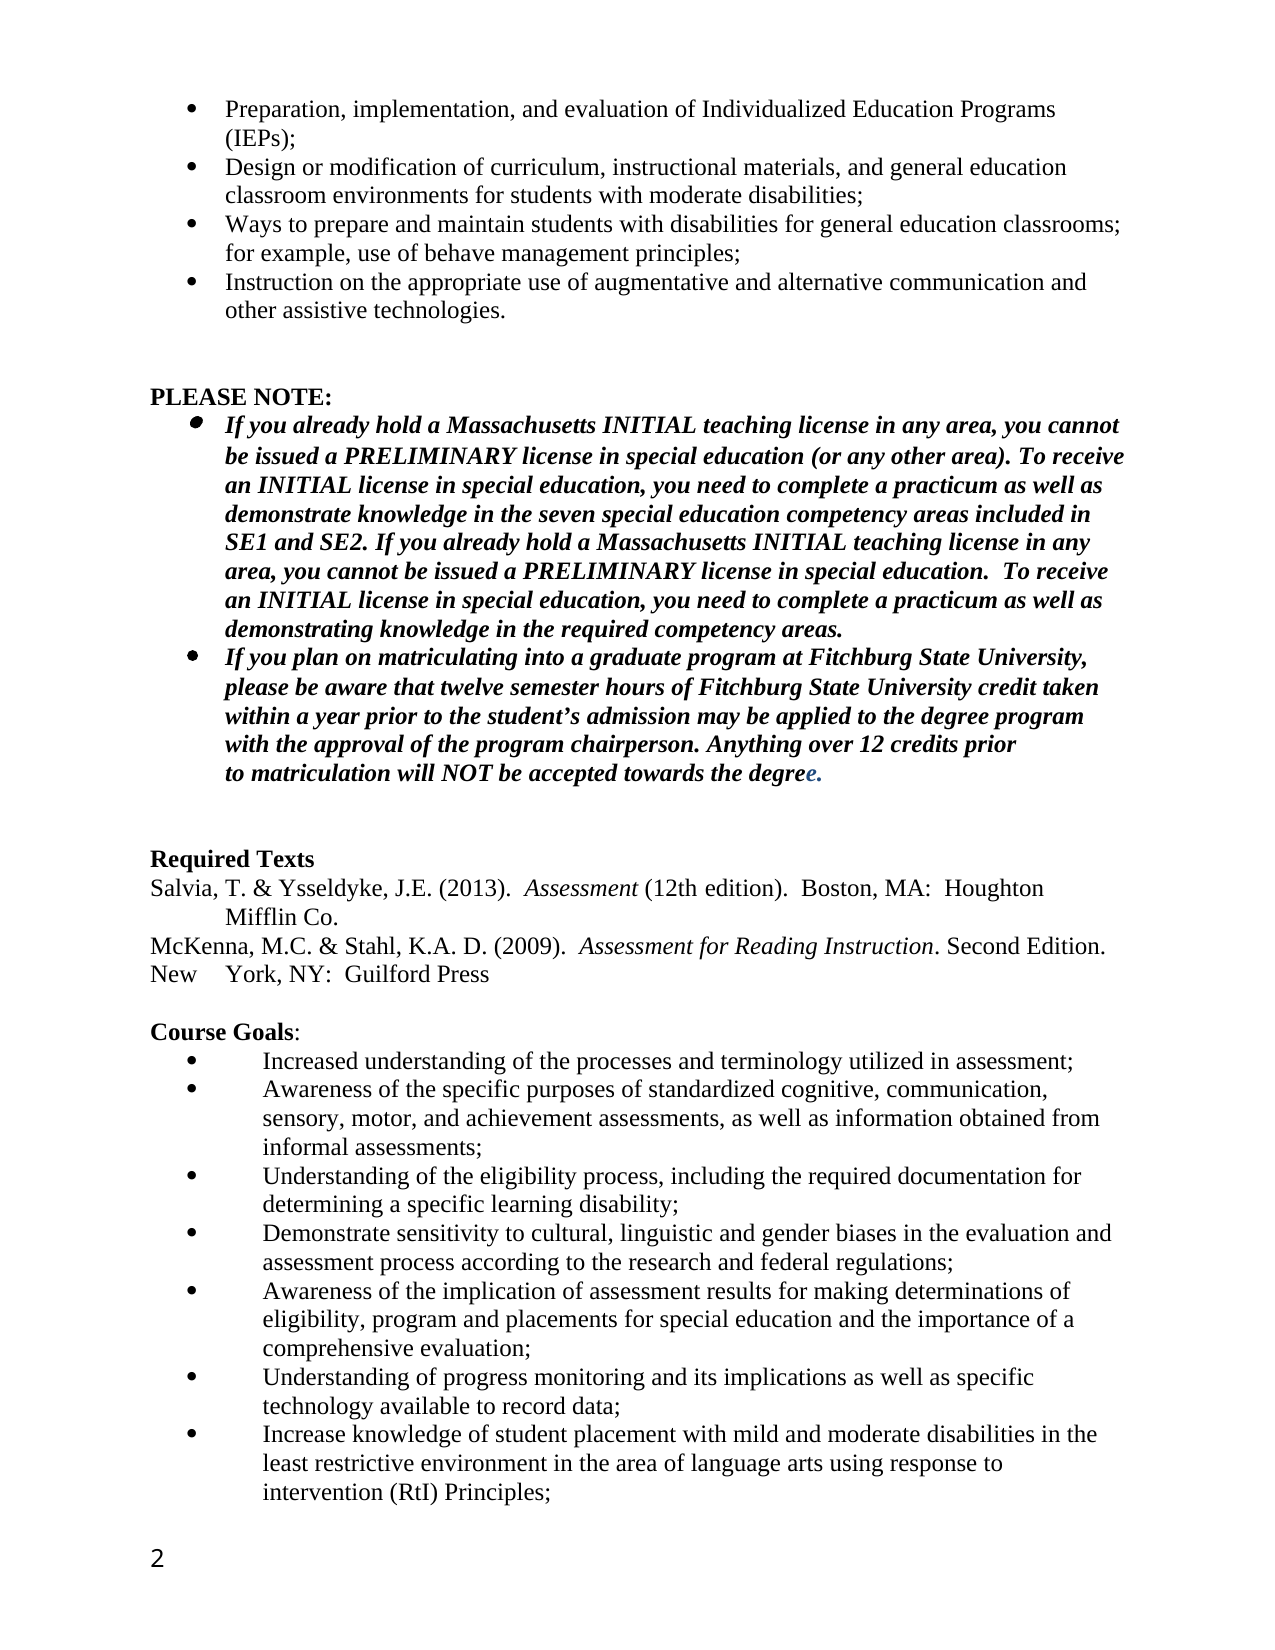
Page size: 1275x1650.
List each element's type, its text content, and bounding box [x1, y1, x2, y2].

list Understanding of progress monitoring and its implications as well as specific technology available to record data; [187, 1362, 1125, 1419]
list If you already hold a Massachusetts INITIAL teaching license in any area, you cannot be issued a PRELIMINARY license in special education (or any other area). To receive an INITIAL license in special education, you need to complete a practicum as well as demonstrate knowledge in the seven special education competency areas included in SE1 and SE2. If you already hold a Massachusetts INITIAL teaching license in any area, you cannot be issued a PRELIMINARY license in special education. To receive an INITIAL license in special education, you need to complete a practicum as well as demonstrating knowledge in the required competency areas. [187, 411, 1125, 642]
list Awareness of the implication of assessment results for making determinations of eligibility, program and placements for special education and the importance of a comprehensive evaluation; [187, 1276, 1125, 1362]
list Demonstrate sensitivity to cultural, linguistic and gender biases in the evaluation and assessment process according to the research and federal regulations; [187, 1218, 1125, 1276]
list Increase knowledge of student placement with mild and moderate disabilities in the least restrictive environment in the area of language arts using response to intervention (RtI) Principles; [187, 1419, 1125, 1506]
text McKenna, M.C. & Stahl, K.A. D. (2009). Assessment for Reading Instruction. Second Edition. New York, NY: Guilford Press [150, 931, 1125, 988]
text Course Goals: [150, 1017, 1125, 1046]
text PLEASE NOTE: [150, 382, 1125, 411]
list Instruction on the appropriate use of augmentative and alternative communication and other assistive technologies. [187, 267, 1125, 324]
text Required Texts [150, 844, 1125, 873]
text Mifflin Co. [150, 902, 1125, 931]
list Increased understanding of the processes and terminology utilized in assessment; [187, 1046, 1125, 1074]
text Salvia, T. & Ysseldyke, J.E. (2013). Assessment (12th edition). Boston, MA: Houghton [150, 873, 1125, 902]
list If you plan on matriculating into a graduate program at Fitchburg State University, please be aware that twelve semester hours of Fitchburg State University credit taken within a year prior to the student’s admission may be applied to the degree program with the approval of the program chairperson. Anything over 12 credits prior to matriculation will NOT be accepted towards the degree. [187, 642, 1125, 787]
list Awareness of the specific purposes of standardized cognitive, communication, sensory, motor, and achievement assessments, as well as information obtained from informal assessments; [187, 1074, 1125, 1161]
list Understanding of the eligibility process, including the required documentation for determining a specific learning disability; [187, 1161, 1125, 1218]
list Design or modification of curriculum, instructional materials, and general education classroom environments for students with moderate disabilities; [187, 152, 1125, 209]
list Preparation, implementation, and evaluation of Individualized Education Programs (IEPs); [187, 94, 1125, 152]
list Ways to prepare and maintain students with disabilities for general education classrooms; for example, use of behave management principles; [187, 209, 1125, 267]
